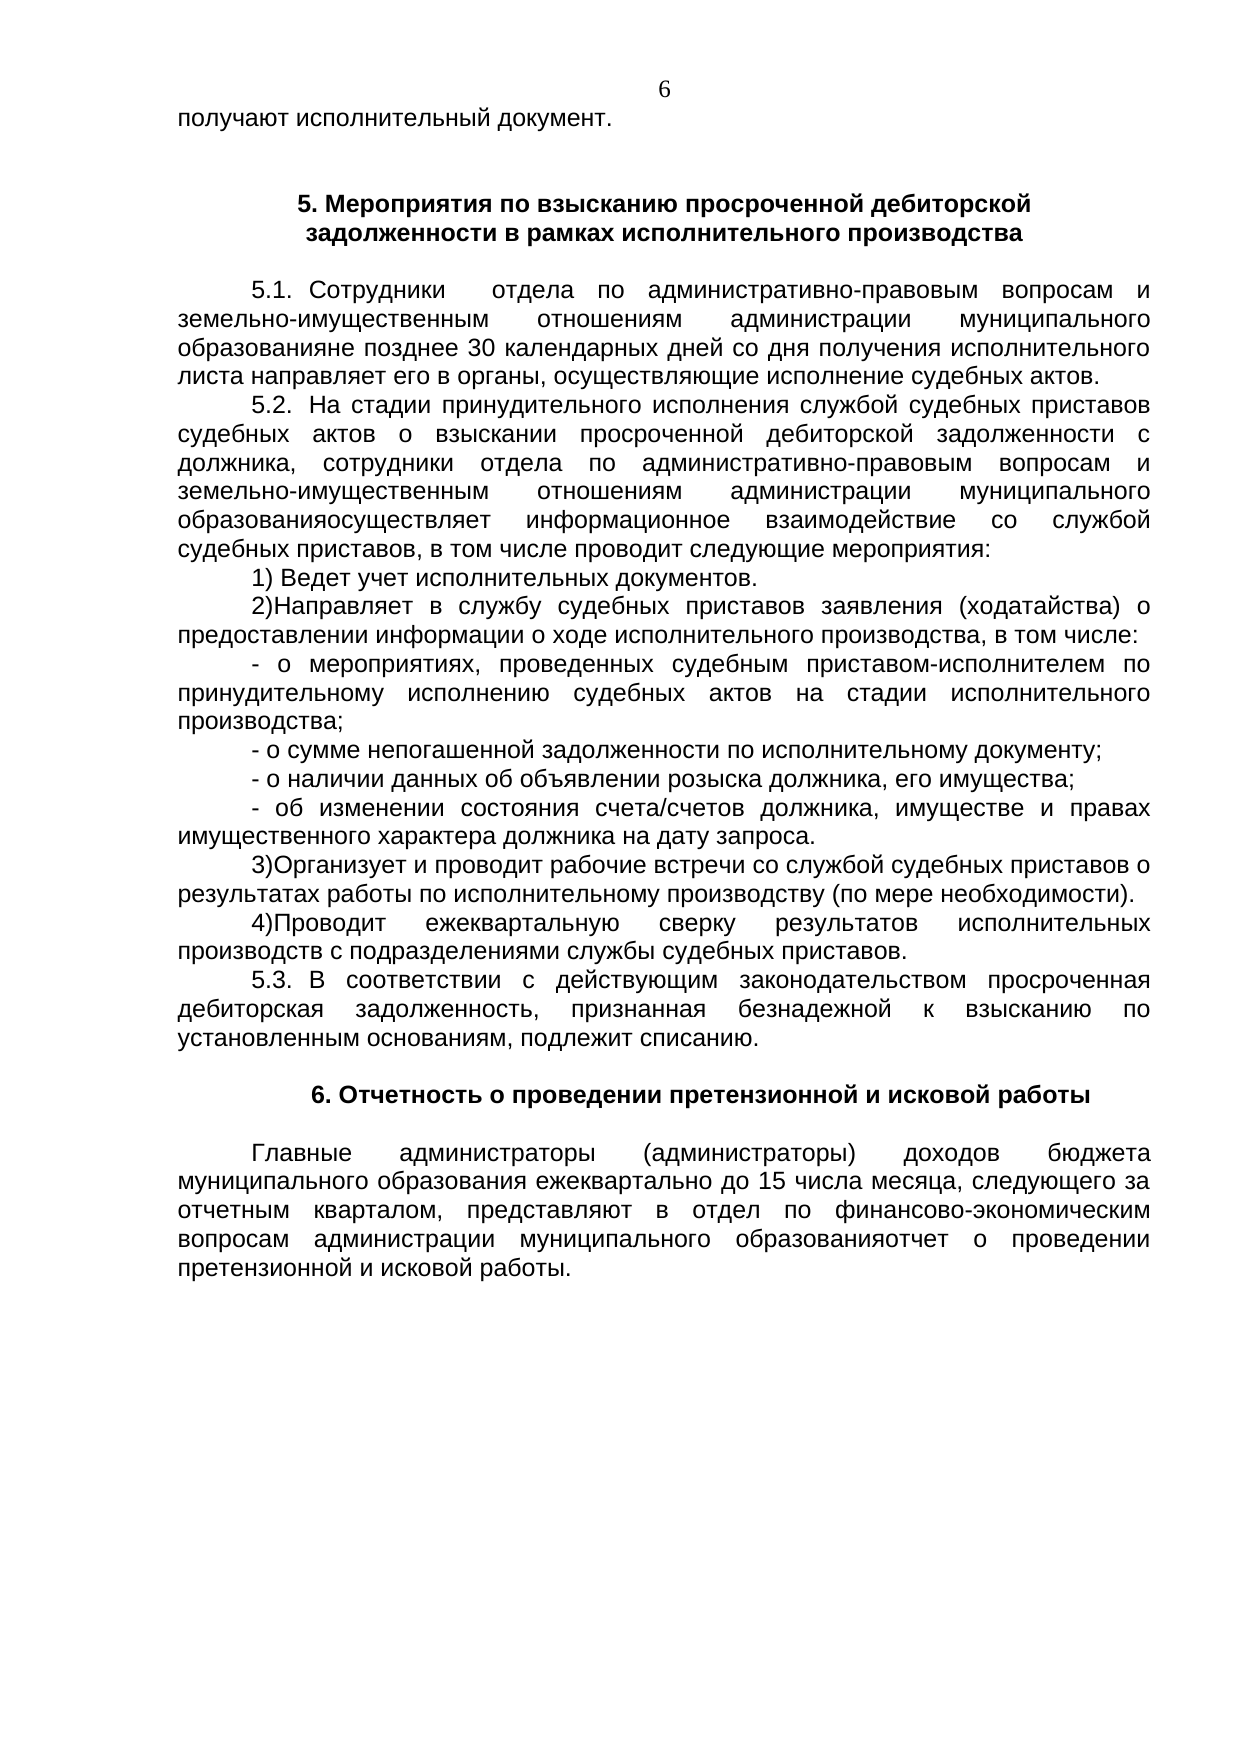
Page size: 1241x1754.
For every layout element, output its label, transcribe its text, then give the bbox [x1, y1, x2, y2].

text 5.2. На стадии принудительного исполнения службой судебных приставов судебных актов о взыскании просроченной дебиторской задолженности с должника, сотрудники отдела по административно-правовым вопросам и земельно-имущественным отношениям администрации муниципального образованияосуществляет информационное взаимодействие со службой судебных приставов, в том числе проводит следующие мероприятия: [177, 390, 1152, 563]
text 5.3. В соответствии с действующим законодательством просроченная дебиторская задолженность, признанная безнадежной к взысканию по установленным основаниям, подлежит списанию. [177, 965, 1152, 1051]
text Главные администраторы (администраторы) доходов бюджета муниципального образования ежеквартально до 15 числа месяца, следующего за отчетным кварталом, представляют в отдел по финансово-экономическим вопросам администрации муниципального образованияотчет о проведении претензионной и исковой работы. [177, 1138, 1152, 1281]
text - о сумме непогашенной задолженности по исполнительному документу; [177, 735, 1152, 764]
text задолженности в рамках исполнительного производства [177, 218, 1152, 246]
text 6. Отчетность о проведении претензионной и исковой работы [177, 1080, 1152, 1109]
text 2)Направляет в службу судебных приставов заявления (ходатайства) о предоставлении информации о ходе исполнительного производства, в том числе: [177, 591, 1152, 649]
text 3)Организует и проводит рабочие встречи со службой судебных приставов о результатах работы по исполнительному производству (по мере необходимости). [177, 850, 1152, 908]
text 5.1. Сотрудники отдела по административно-правовым вопросам и земельно-имущественным отношениям администрации муниципального образованияне позднее 30 календарных дней со дня получения исполнительного листа направляет его в органы, осуществляющие исполнение судебных актов. [177, 275, 1152, 390]
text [177, 103, 1152, 131]
text 4)Проводит ежеквартальную сверку результатов исполнительных производств с подразделениями службы судебных приставов. [177, 908, 1152, 965]
text 5. Мероприятия по взысканию просроченной дебиторской [177, 189, 1152, 218]
text - о мероприятиях, проведенных судебным приставом-исполнителем по принудительному исполнению судебных актов на стадии исполнительного производства; [177, 649, 1152, 735]
text - о наличии данных об объявлении розыска должника, его имущества; [177, 764, 1152, 793]
text - об изменении состояния счета/счетов должника, имуществе и правах имущественного характера должника на дату запроса. [177, 793, 1152, 850]
text 1) Ведет учет исполнительных документов. [177, 563, 1152, 591]
